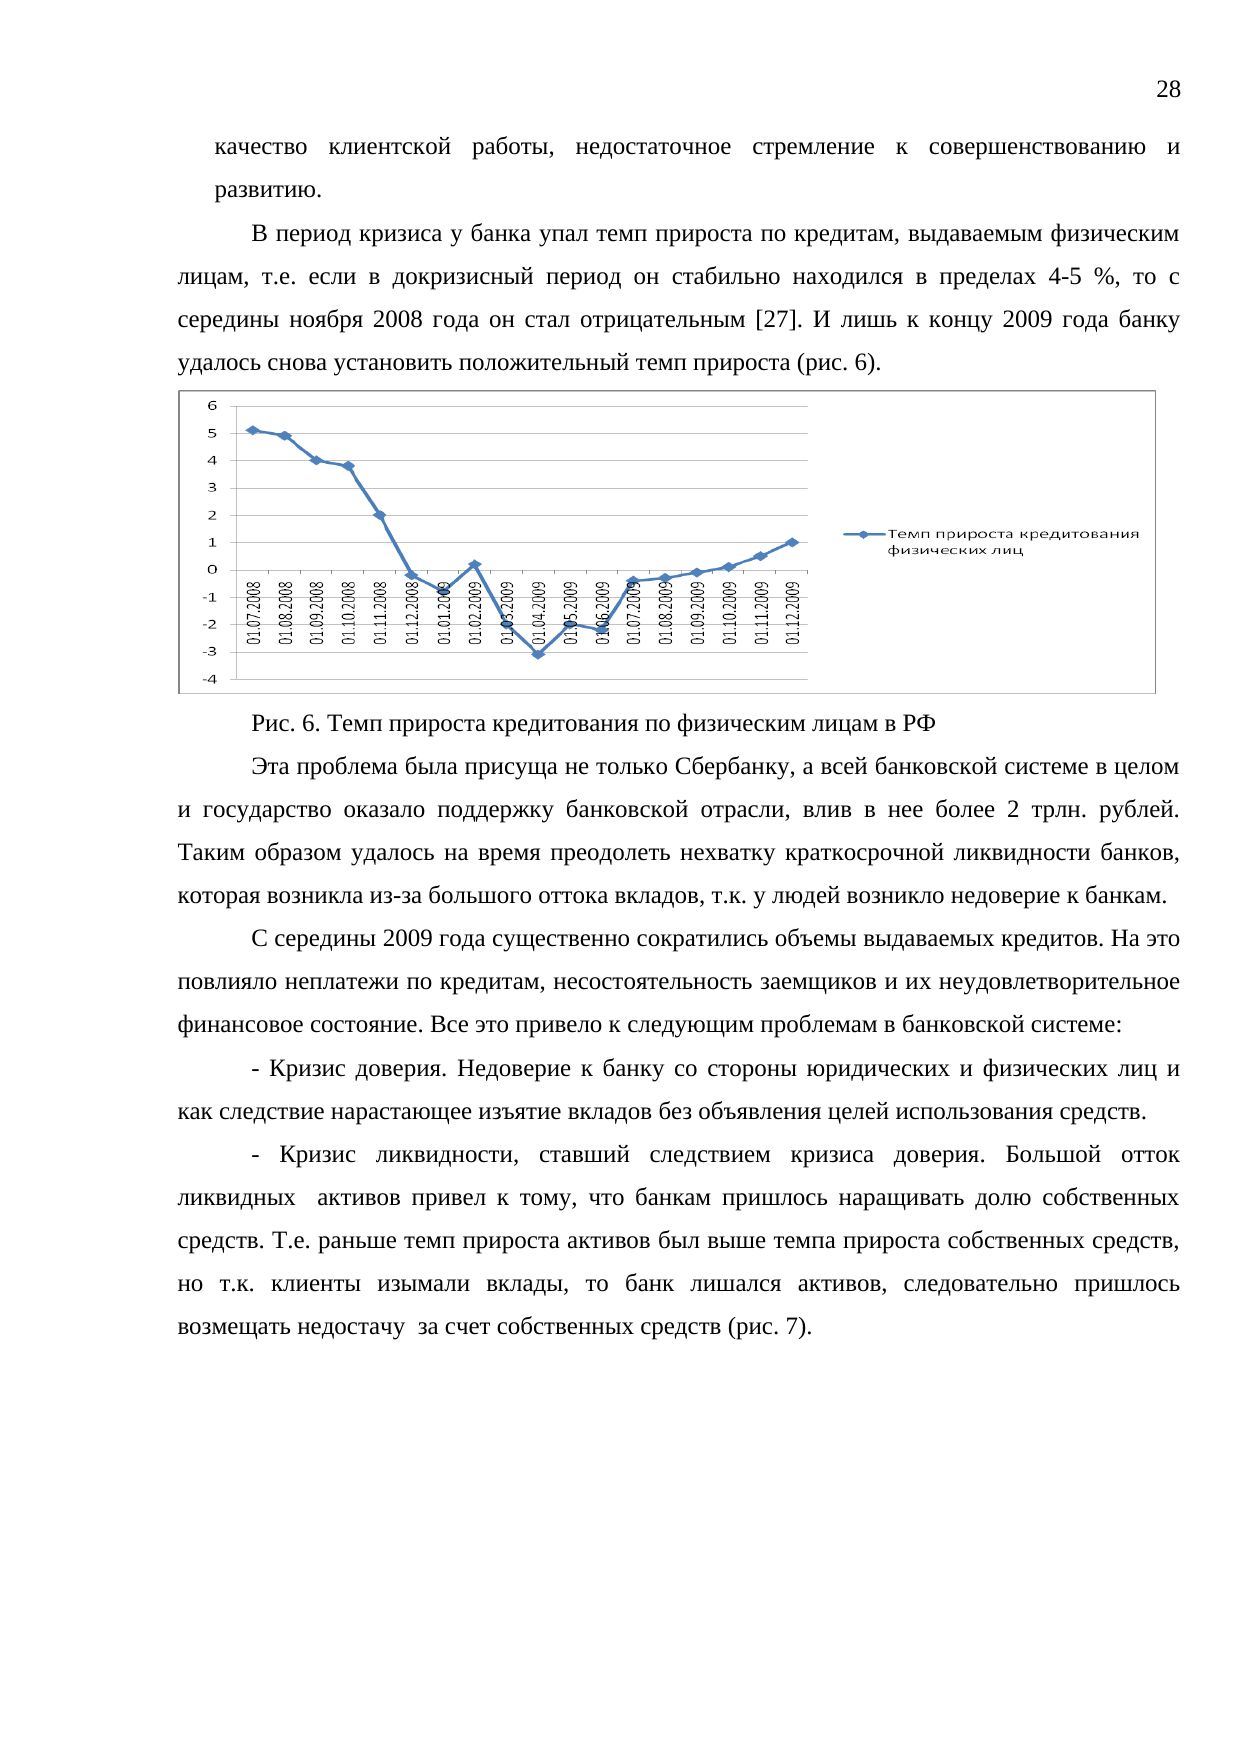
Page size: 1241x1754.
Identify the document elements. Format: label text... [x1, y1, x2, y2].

text - Кризис доверия. Недоверие к банку со стороны юридических и физических лиц и как следствие нарастающее изъятие вкладов без объявления целей использования средств. [177, 1053, 1181, 1124]
text Рис. 6. Темп прироста кредитования по физическим лицам в РФ [177, 708, 1181, 736]
text - Кризис ликвидности, ставший следствием кризиса доверия. Большой отток ликвидных активов привел к тому, что банкам пришлось наращивать долю собственных средств. Т.е. раньше темп прироста активов был выше темпа прироста собственных средств, но т.к. клиенты изымали вклады, то банк лишался активов, следовательно пришлось возмещать недостачу за счет собственных средств (рис. 7). [177, 1139, 1181, 1340]
text С середины 2009 года существенно сократились объемы выдаваемых кредитов. На это повлияло неплатежи по кредитам, несостоятельность заемщиков и их неудовлетворительное финансовое состояние. Все это привело к следующим проблемам в банковской системе: [177, 923, 1181, 1038]
text В период кризиса у банка упал темп прироста по кредитам, выдаваемым физическим лицам, т.е. если в докризисный период он стабильно находился в пределах 4-5 %, то с середины ноября 2008 года он стал отрицательным [27]. И лишь к концу 2009 года банку удалось снова установить положительный темп прироста (рис. 6). [177, 218, 1181, 376]
text Эта проблема была присуща не только Сбербанку, а всей банковской системе в целом и государство оказало поддержку банковской отрасли, влив в нее более 2 трлн. рублей. Таким образом удалось на время преодолеть нехватку краткосрочной ликвидности банков, которая возникла из-за большого оттока вкладов, т.к. у людей возникло недоверие к банкам. [177, 751, 1181, 909]
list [214, 131, 1181, 203]
picture [177, 390, 1156, 694]
